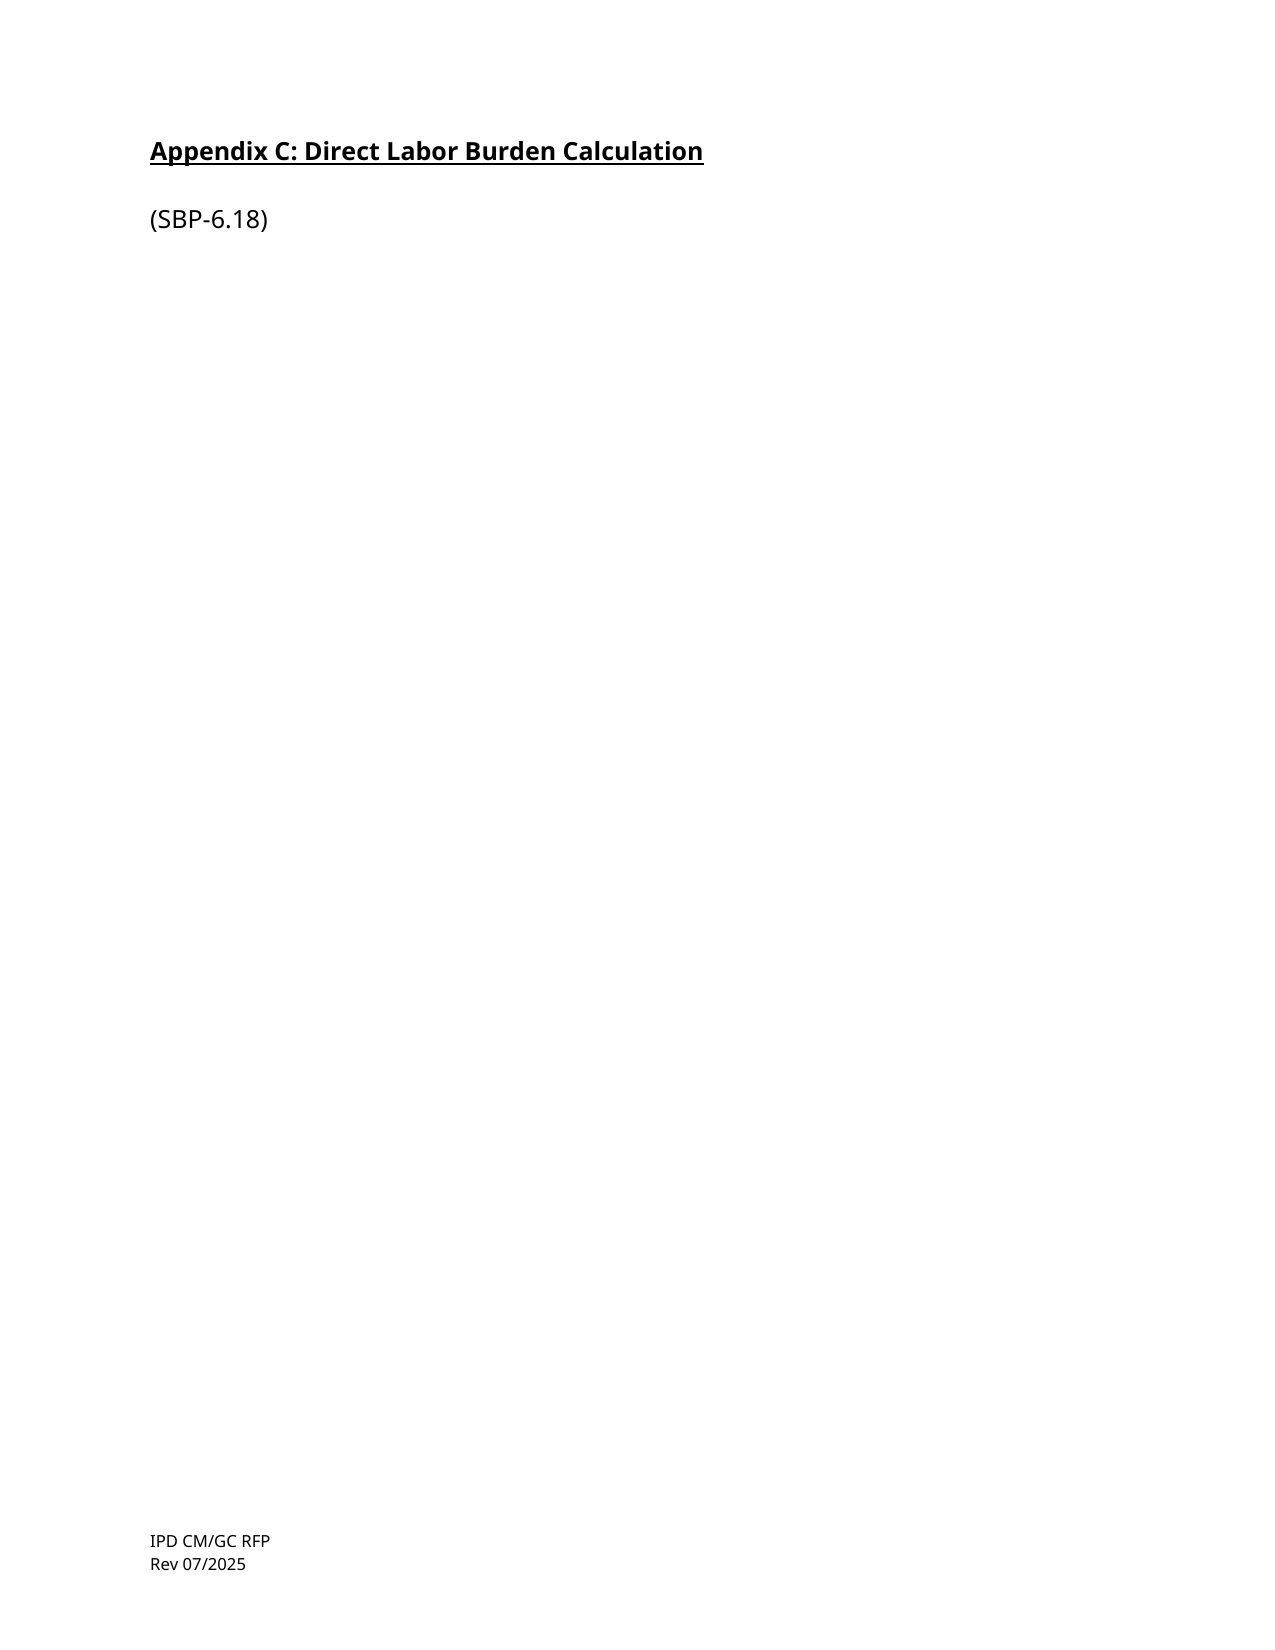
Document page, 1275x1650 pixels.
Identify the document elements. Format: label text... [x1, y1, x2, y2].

subtitle Appendix C: Direct Labor Burden Calculation [150, 134, 1125, 168]
text (SBP-6.18) [150, 202, 1125, 236]
